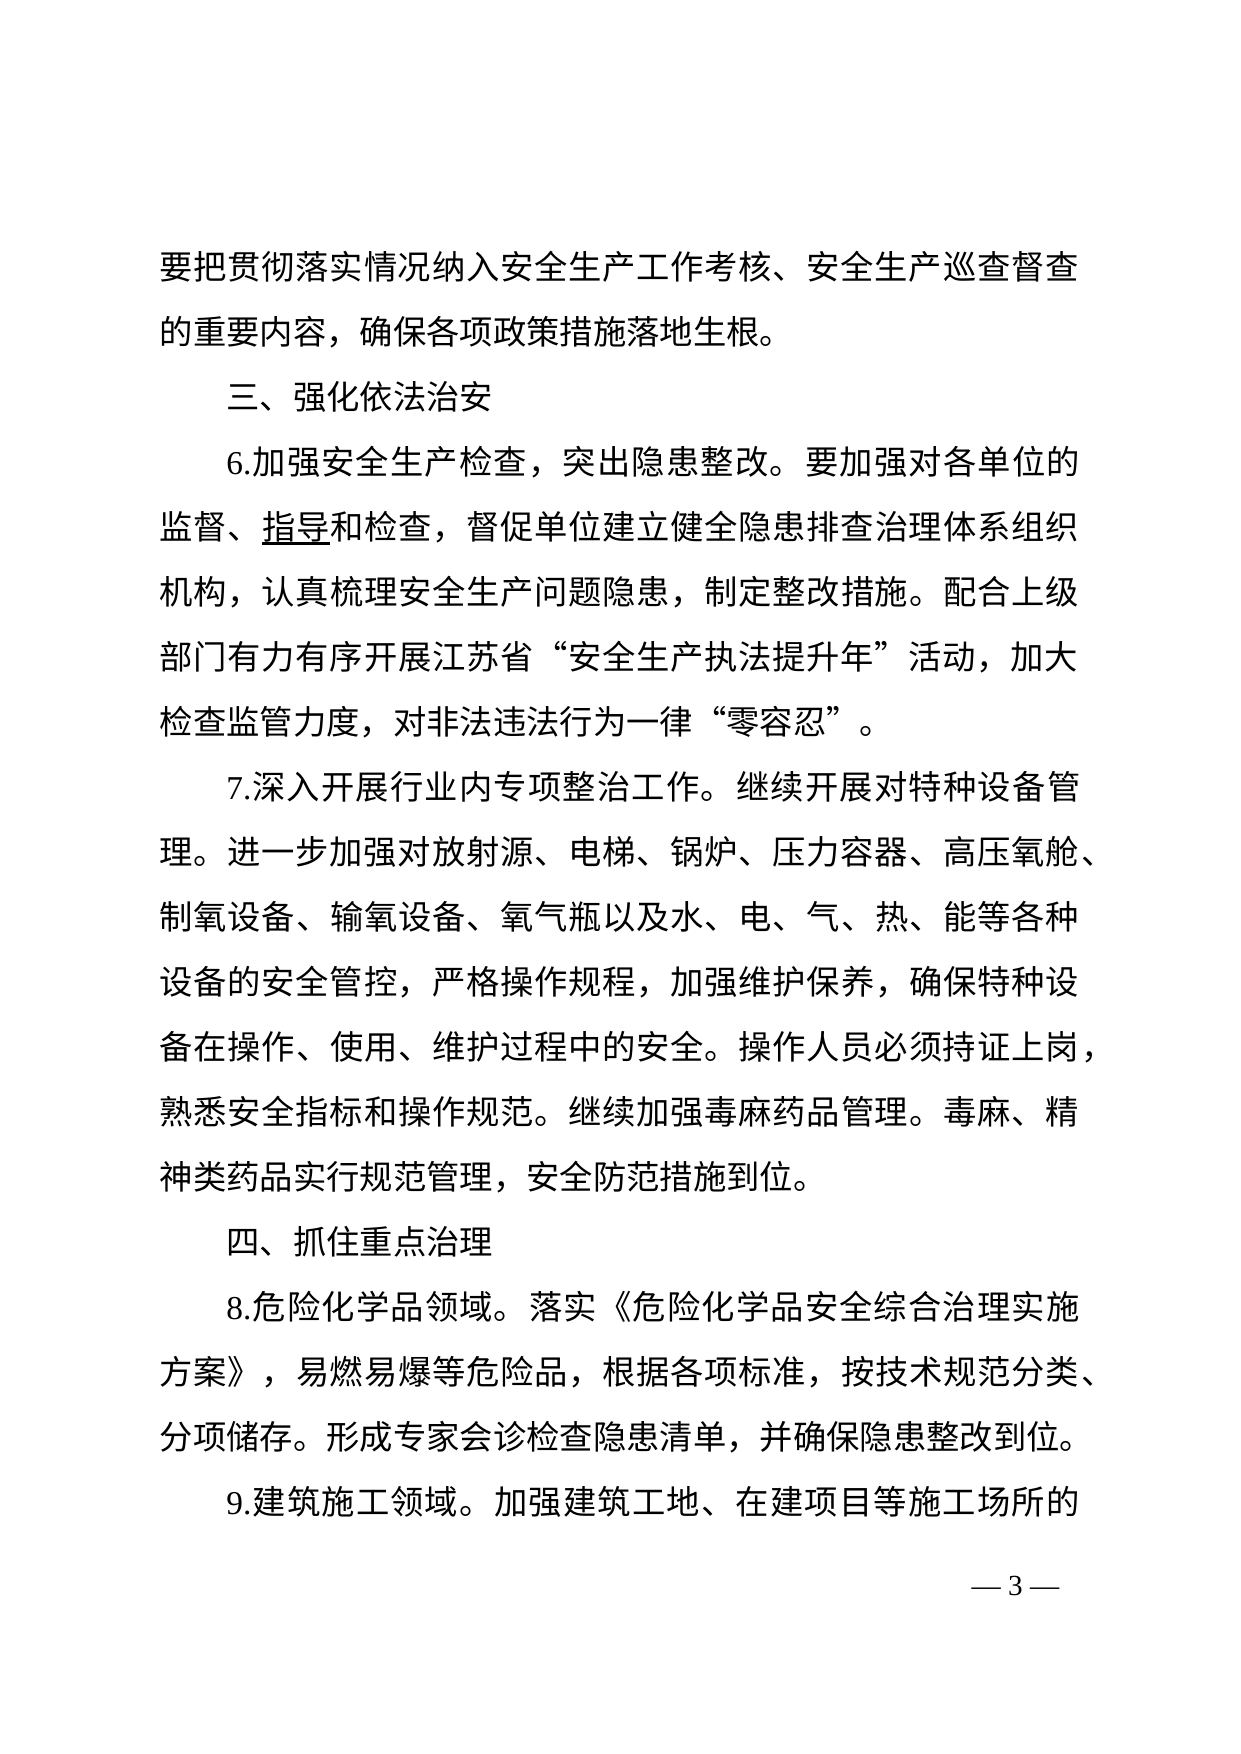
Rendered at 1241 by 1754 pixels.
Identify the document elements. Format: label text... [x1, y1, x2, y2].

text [159, 233, 1081, 363]
text 8.危险化学品领域。落实《危险化学品安全综合治理实施方案》，易燃易爆等危险品，根据各项标准，按技术规范分类、分项储存。形成专家会诊检查隐患清单，并确保隐患整改到位。 [159, 1273, 1081, 1468]
text 7.深入开展行业内专项整治工作。继续开展对特种设备管理。进一步加强对放射源、电梯、锅炉、压力容器、高压氧舱、制氧设备、输氧设备、氧气瓶以及水、电、气、热、能等各种设备的安全管控，严格操作规程，加强维护保养，确保特种设备在操作、使用、维护过程中的安全。操作人员必须持证上岗，熟悉安全指标和操作规范。继续加强毒麻药品管理。毒麻、精神类药品实行规范管理，安全防范措施到位。 [159, 753, 1081, 1208]
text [159, 1468, 1081, 1533]
text 6.加强安全生产检查，突出隐患整改。要加强对各单位的监督、指导和检查，督促单位建立健全隐患排查治理体系组织机构，认真梳理安全生产问题隐患，制定整改措施。配合上级部门有力有序开展江苏省“安全生产执法提升年”活动，加大检查监管力度，对非法违法行为一律“零容忍”。 [159, 428, 1081, 753]
text 四、抓住重点治理 [159, 1208, 1081, 1273]
text 三、强化依法治安 [159, 363, 1081, 428]
